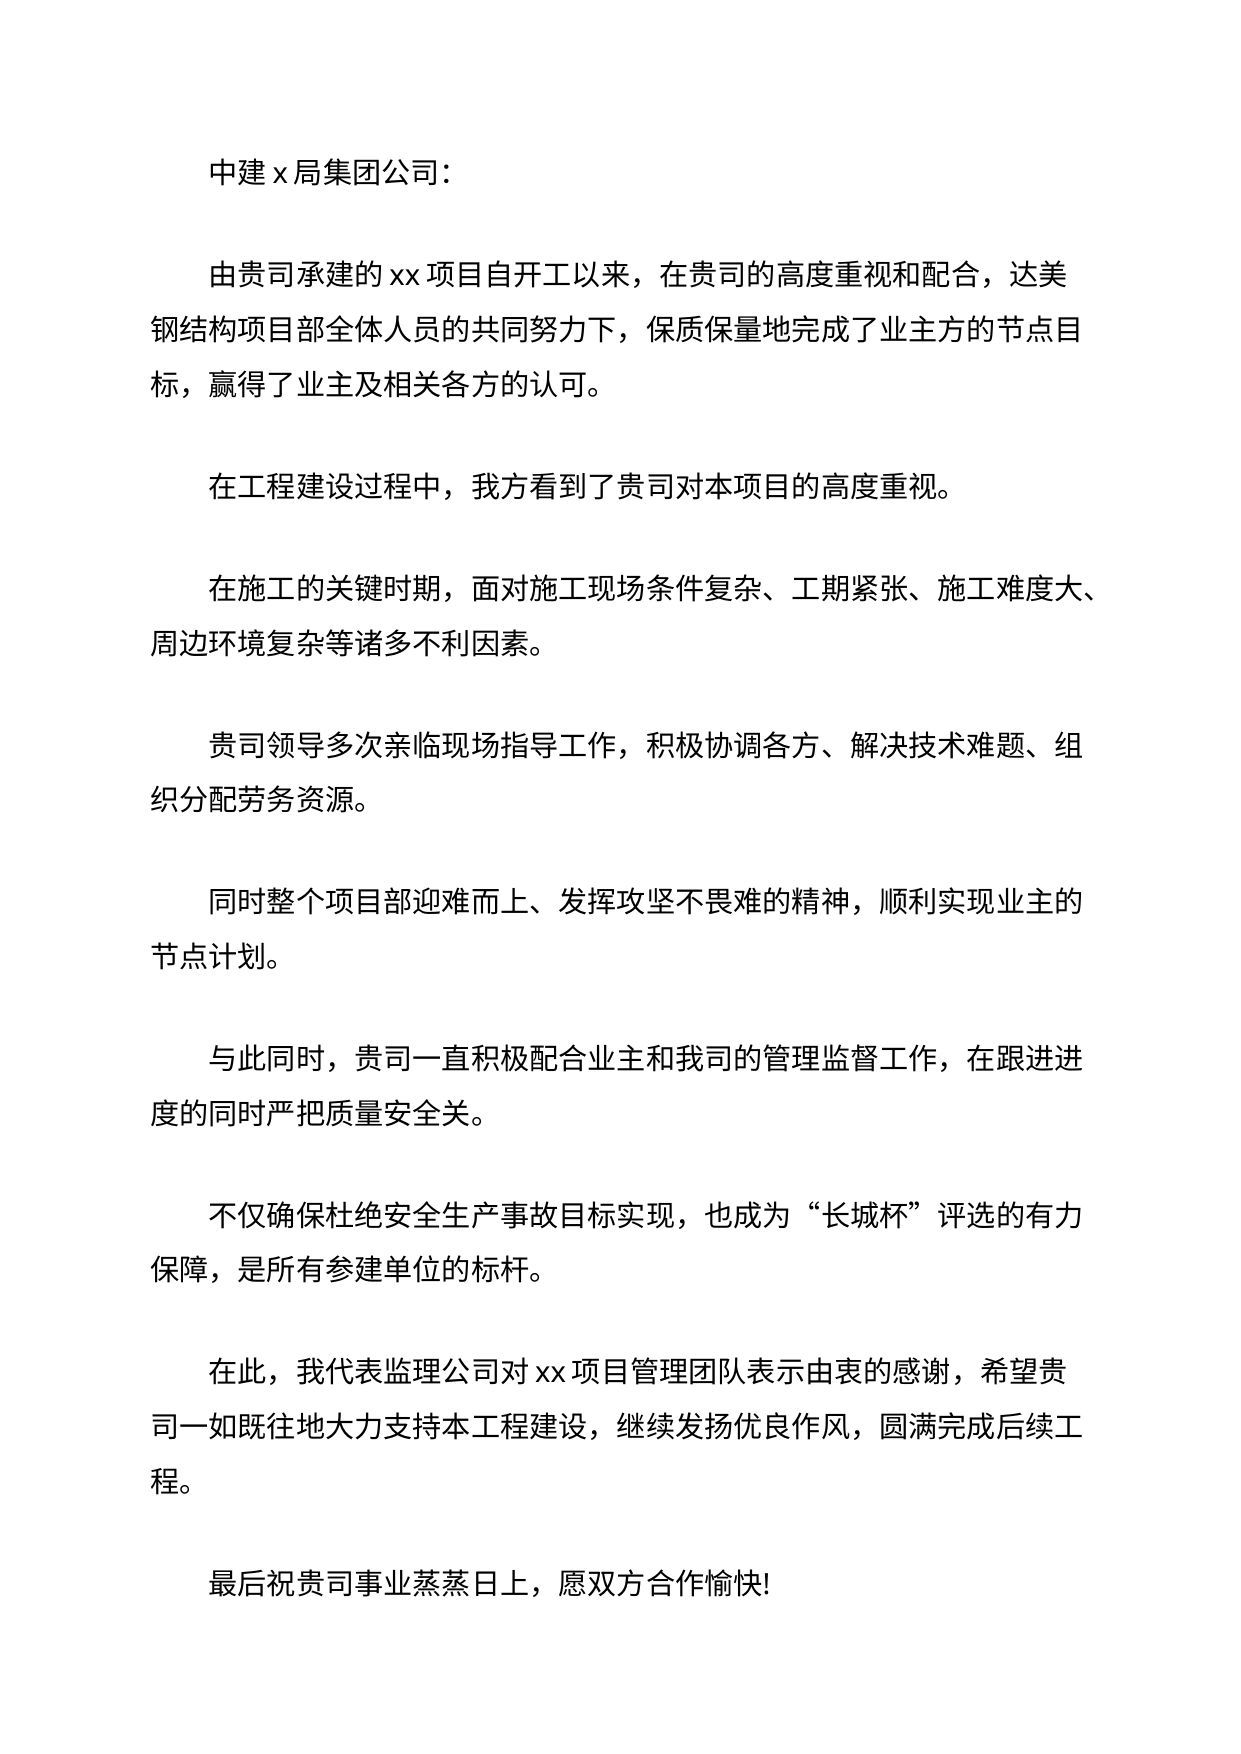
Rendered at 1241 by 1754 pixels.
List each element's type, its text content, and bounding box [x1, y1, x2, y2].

text 由贵司承建的xx项目自开工以来，在贵司的高度重视和配合，达美钢结构项目部全体人员的共同努力下，保质保量地完成了业主方的节点目标，赢得了业主及相关各方的认可。 [150, 252, 1090, 404]
text 在工程建设过程中，我方看到了贵司对本项目的高度重视。 [150, 464, 1090, 506]
text 最后祝贵司事业蒸蒸日上，愿双方合作愉快! [150, 1560, 1090, 1603]
text 同时整个项目部迎难而上、发挥攻坚不畏难的精神，顺利实现业主的节点计划。 [150, 879, 1090, 976]
text 在施工的关键时期，面对施工现场条件复杂、工期紧张、施工难度大、周边环境复杂等诸多不利因素。 [150, 565, 1090, 663]
text 在此，我代表监理公司对xx项目管理团队表示由衷的感谢，希望贵司一如既往地大力支持本工程建设，继续发扬优良作风，圆满完成后续工程。 [150, 1349, 1090, 1501]
text 不仅确保杜绝安全生产事故目标实现，也成为“长城杯”评选的有力保障，是所有参建单位的标杆。 [150, 1192, 1090, 1289]
text 与此同时，贵司一直积极配合业主和我司的管理监督工作，在跟进进度的同时严把质量安全关。 [150, 1035, 1090, 1133]
text 贵司领导多次亲临现场指导工作，积极协调各方、解决技术难题、组织分配劳务资源。 [150, 722, 1090, 819]
text 中建x局集团公司： [150, 150, 1090, 192]
